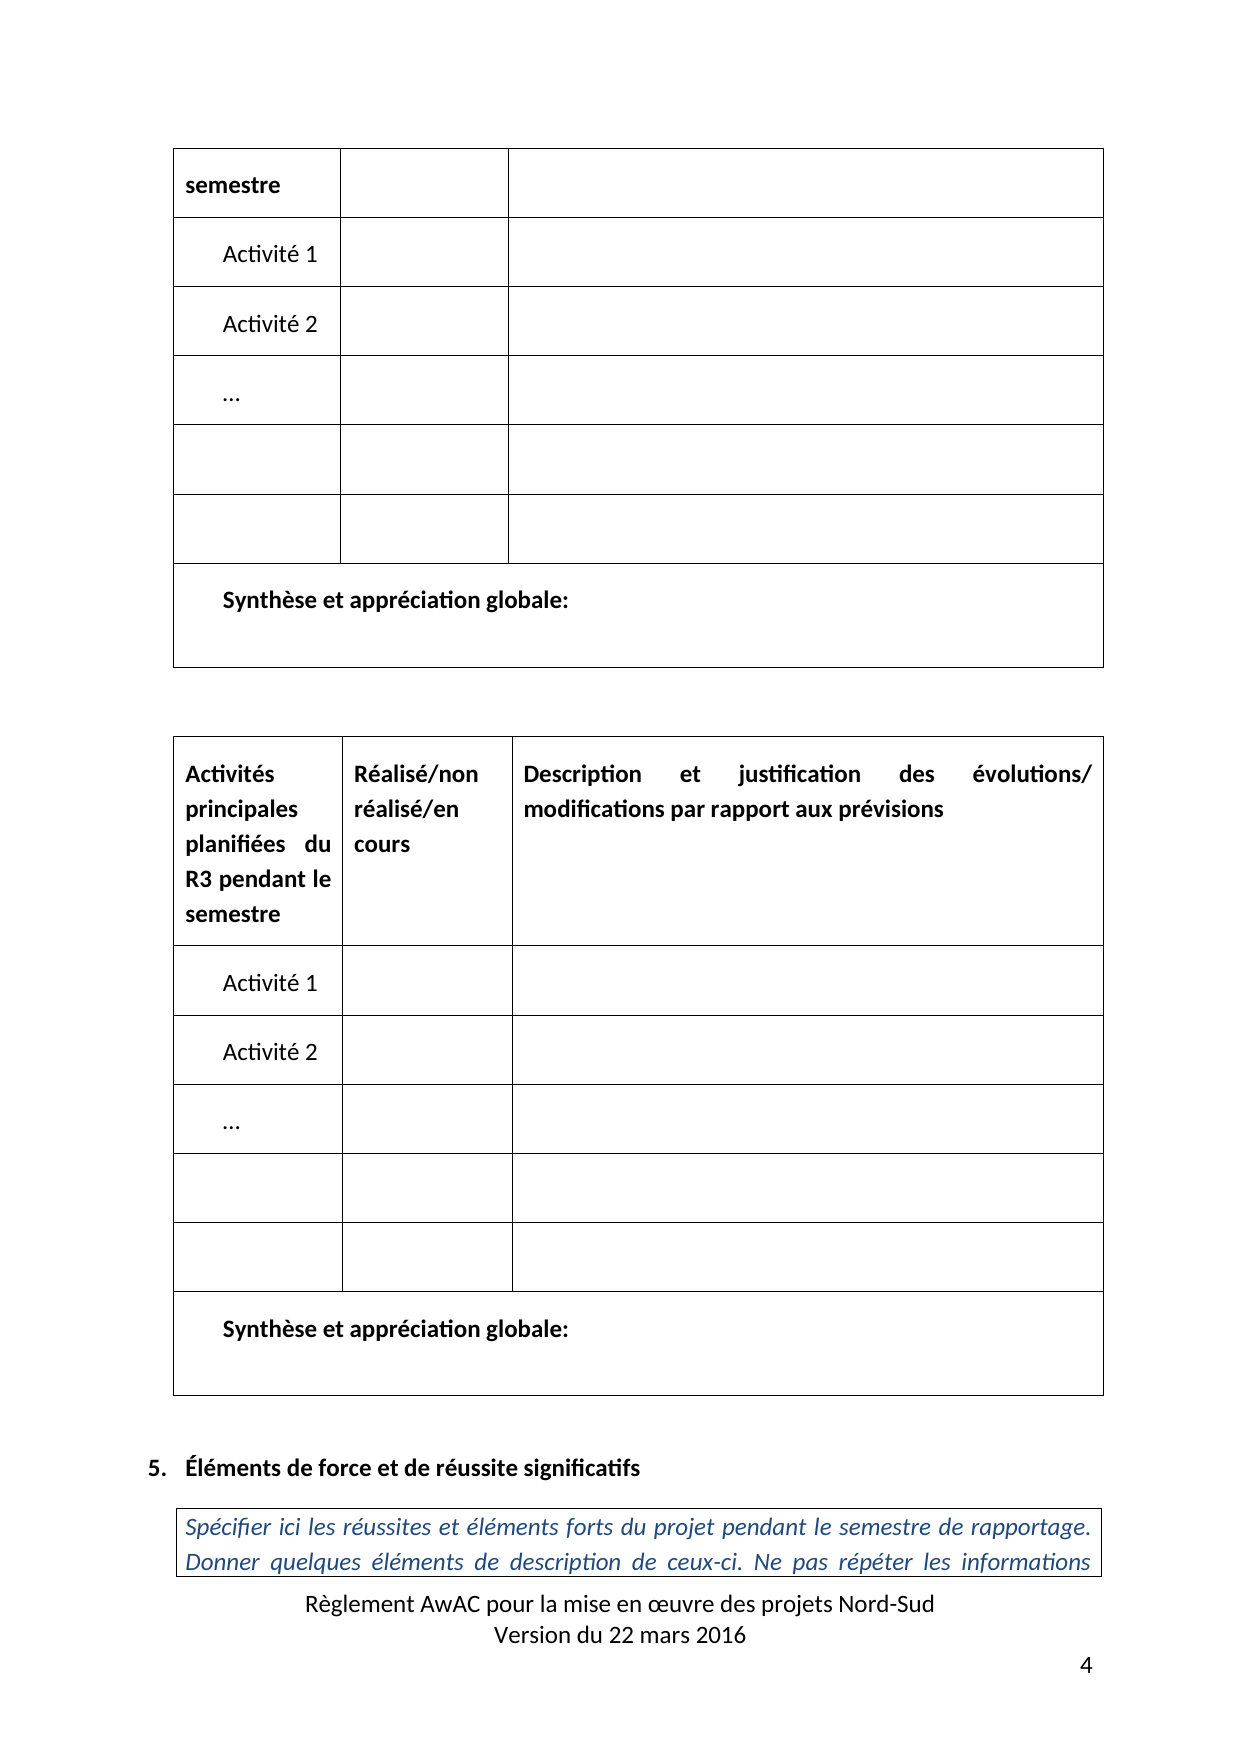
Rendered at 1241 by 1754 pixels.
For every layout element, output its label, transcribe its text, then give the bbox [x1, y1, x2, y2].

table_cell Activité 2 [174, 1016, 342, 1084]
table_header Activités principales planifiées du R3 pendant le semestre [174, 737, 342, 945]
list Éléments de force et de réussite significatifs [148, 1452, 1093, 1483]
table_cell [341, 218, 508, 286]
table_cell [341, 287, 508, 355]
table_cell [513, 1085, 1103, 1153]
table_cell [509, 287, 1103, 355]
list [177, 1509, 1101, 1576]
table_cell [341, 495, 508, 563]
table_cell [343, 1085, 512, 1153]
table_cell [513, 946, 1103, 1014]
table_cell [341, 425, 508, 493]
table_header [509, 149, 1103, 217]
table_header Réalisé/non réalisé/en cours [343, 737, 512, 945]
table_cell [343, 946, 512, 1014]
table_header Description et justification des évolutions/ modifications par rapport aux prévisions [513, 737, 1103, 945]
table_cell [174, 1223, 342, 1291]
table_cell Activité 1 [174, 218, 340, 286]
table_cell [174, 495, 340, 563]
table_cell [509, 218, 1103, 286]
table_cell [341, 356, 508, 424]
table_cell Synthèse et appréciation globale: [174, 1292, 1103, 1395]
table_cell Synthèse et appréciation globale: [174, 564, 1103, 667]
table_cell [343, 1223, 512, 1291]
table_cell Activité 2 [174, 287, 340, 355]
table_cell [513, 1223, 1103, 1291]
table_cell [513, 1154, 1103, 1222]
table_cell [513, 1016, 1103, 1084]
table_cell [174, 1154, 342, 1222]
table_cell [509, 356, 1103, 424]
table_cell [343, 1016, 512, 1084]
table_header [174, 149, 340, 217]
table_cell [343, 1154, 512, 1222]
table_cell [509, 425, 1103, 493]
table_cell Activité 1 [174, 946, 342, 1014]
table_cell [174, 425, 340, 493]
table_cell … [174, 1085, 342, 1153]
table_cell … [174, 356, 340, 424]
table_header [341, 149, 508, 217]
table_cell [509, 495, 1103, 563]
